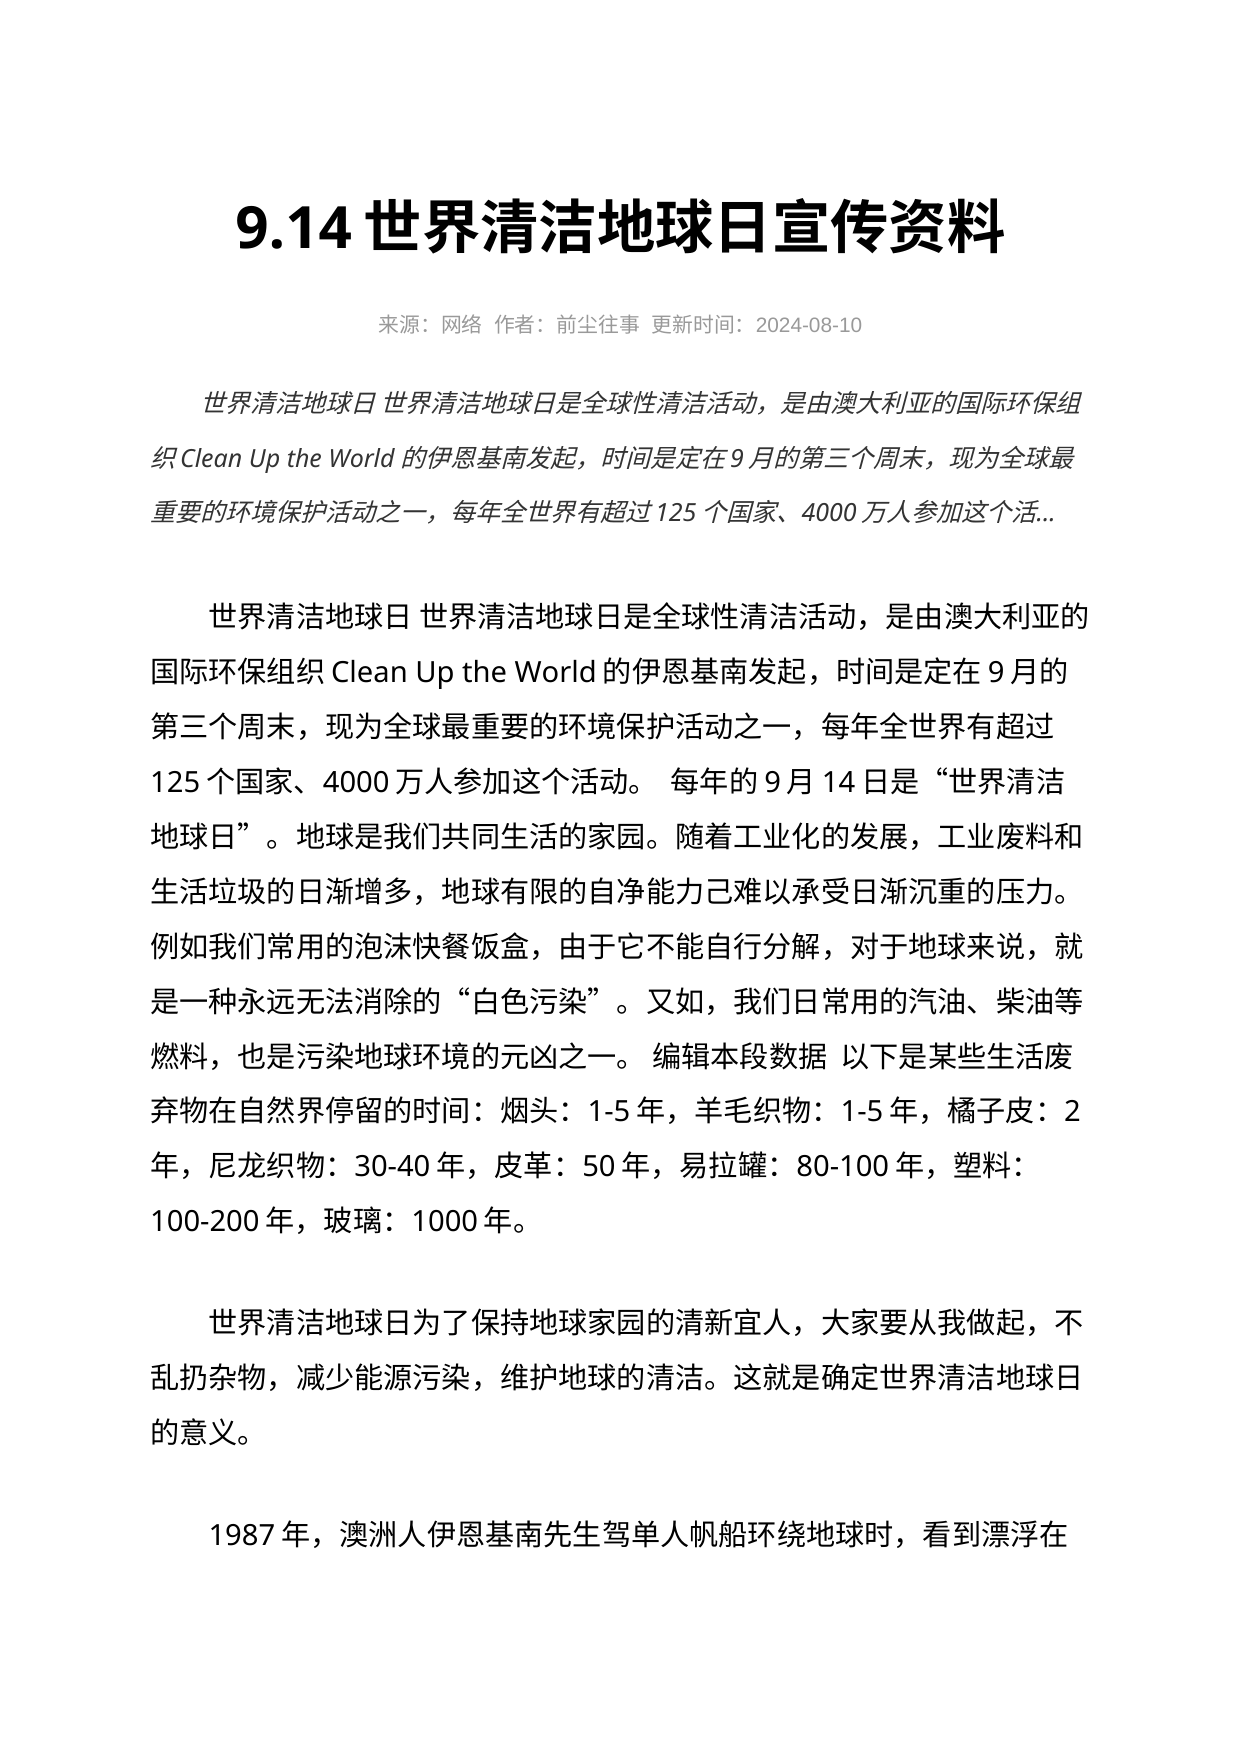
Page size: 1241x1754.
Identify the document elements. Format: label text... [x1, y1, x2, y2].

subtitle 9.14世界清洁地球日宣传资料 [150, 181, 1090, 266]
text 世界清洁地球日 世界清洁地球日是全球性清洁活动，是由澳大利亚的国际环保组织Clean Up the World的伊恩基南发起，时间是定在9月的第三个周末，现为全球最重要的环境保护活动之一，每年全世界有超过125个国家、4000万人参加这个活... [150, 384, 1090, 529]
text 世界清洁地球日 世界清洁地球日是全球性清洁活动，是由澳大利亚的国际环保组织Clean Up the World的伊恩基南发起，时间是定在9月的第三个周末，现为全球最重要的环境保护活动之一，每年全世界有超过125个国家、4000万人参加这个活动。 每年的9月14日是“世界清洁地球日”。地球是我们共同生活的家园。随着工业化的发展，工业废料和生活垃圾的日渐增多，地球有限的自净能力己难以承受日渐沉重的压力。例如我们常用的泡沫快餐饭盒，由于它不能自行分解，对于地球来说，就是一种永远无法消除的“白色污染”。又如，我们日常用的汽油、柴油等燃料，也是污染地球环境的元凶之一。 编辑本段数据 以下是某些生活废弃物在自然界停留的时间：烟头：1-5年，羊毛织物：1-5年，橘子皮：2年，尼龙织物：30-40年，皮革：50年，易拉罐：80-100年，塑料：100-200年，玻璃：1000年。 [150, 594, 1090, 1240]
text 世界清洁地球日为了保持地球家园的清新宜人，大家要从我做起，不乱扔杂物，减少能源污染，维护地球的清洁。这就是确定世界清洁地球日的意义。 [150, 1300, 1090, 1452]
text 来源：网络 作者：前尘往事 更新时间：2024-08-10 [150, 313, 1090, 337]
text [150, 1512, 1090, 1554]
